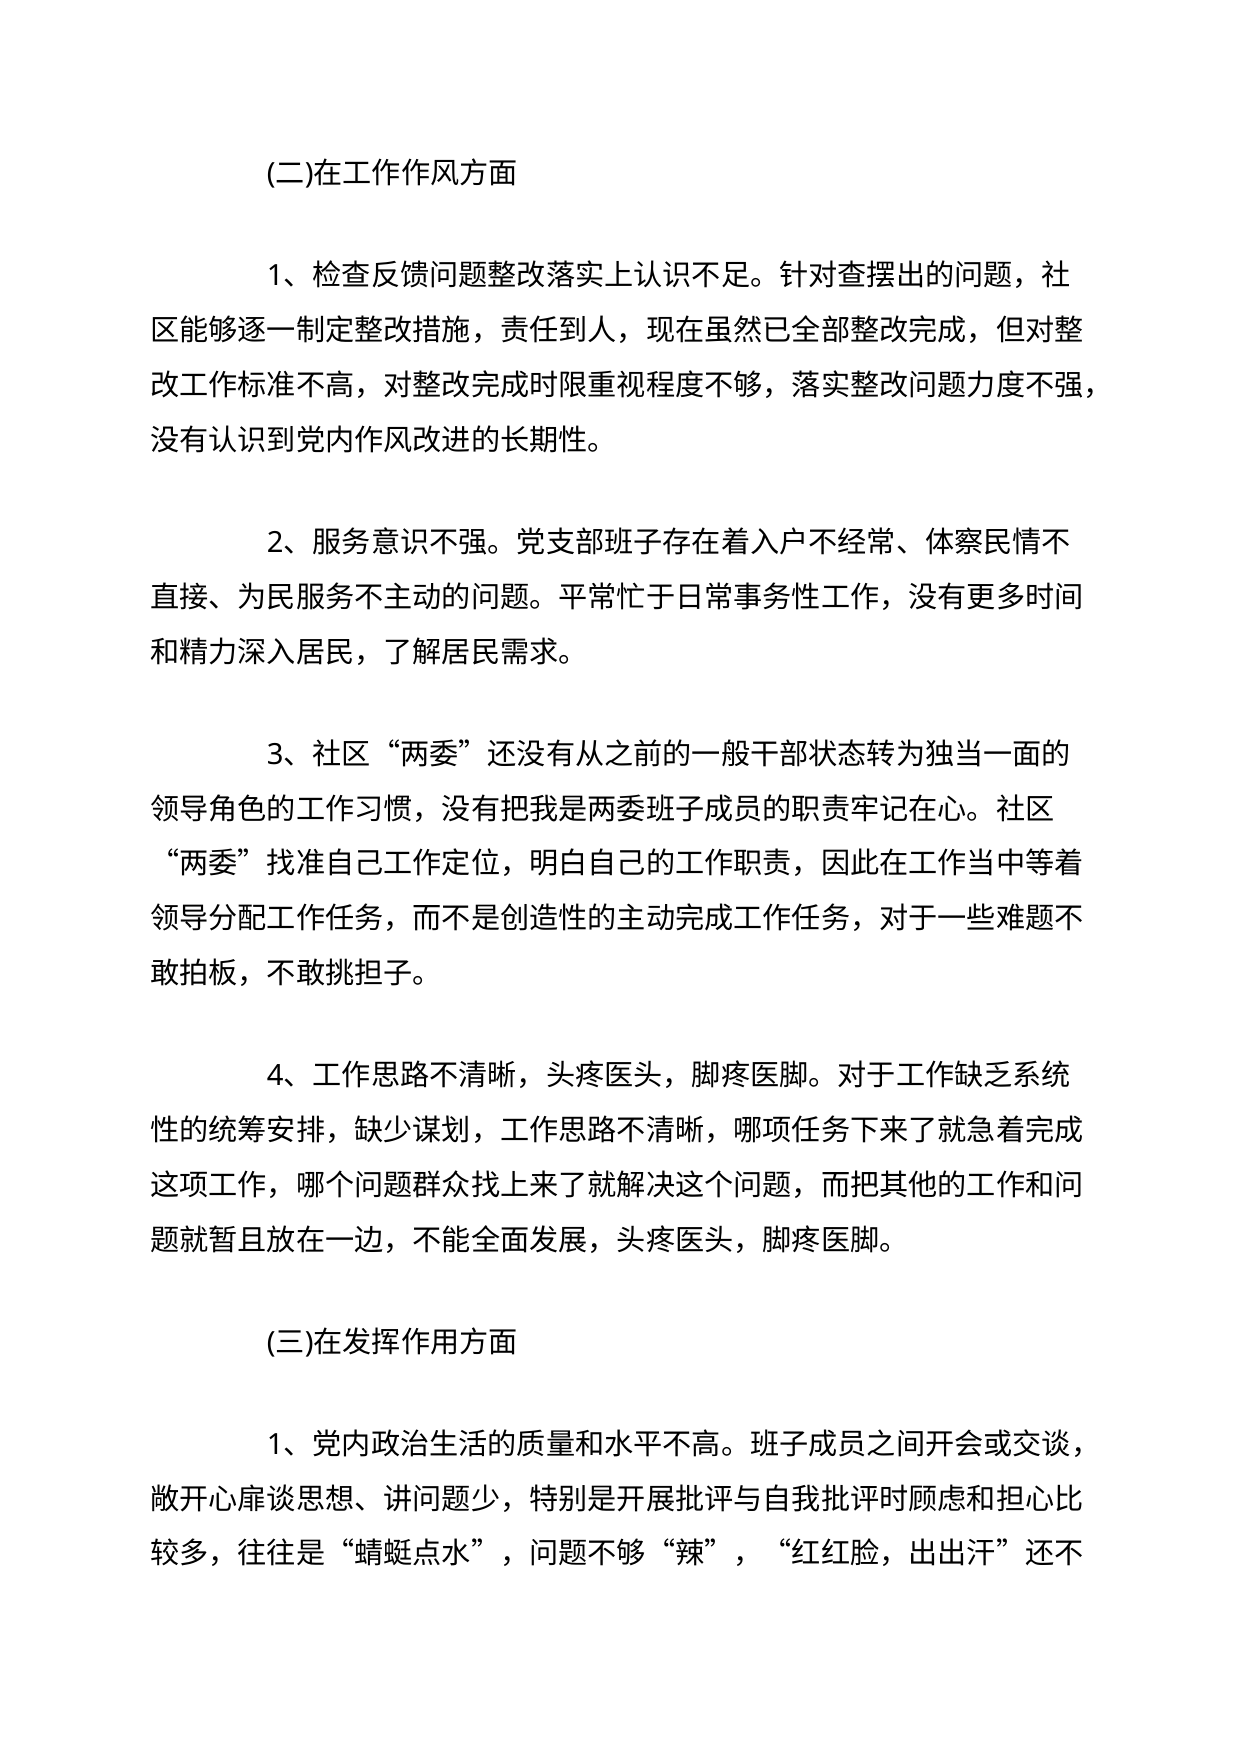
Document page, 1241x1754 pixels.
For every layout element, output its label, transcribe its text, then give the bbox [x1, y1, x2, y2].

text (三)在发挥作用方面 [150, 1318, 1090, 1361]
text 1、检查反馈问题整改落实上认识不足。针对查摆出的问题，社区能够逐一制定整改措施，责任到人，现在虽然已全部整改完成，但对整改工作标准不高，对整改完成时限重视程度不够，落实整改问题力度不强，没有认识到党内作风改进的长期性。 [150, 252, 1090, 459]
text 4、工作思路不清晰，头疼医头，脚疼医脚。对于工作缺乏系统性的统筹安排，缺少谋划，工作思路不清晰，哪项任务下来了就急着完成这项工作，哪个问题群众找上来了就解决这个问题，而把其他的工作和问题就暂且放在一边，不能全面发展，头疼医头，脚疼医脚。 [150, 1052, 1090, 1259]
text 3、社区“两委”还没有从之前的一般干部状态转为独当一面的领导角色的工作习惯，没有把我是两委班子成员的职责牢记在心。社区“两委”找准自己工作定位，明白自己的工作职责，因此在工作当中等着领导分配工作任务，而不是创造性的主动完成工作任务，对于一些难题不敢拍板，不敢挑担子。 [150, 730, 1090, 992]
text 2、服务意识不强。党支部班子存在着入户不经常、体察民情不直接、为民服务不主动的问题。平常忙于日常事务性工作，没有更多时间和精力深入居民，了解居民需求。 [150, 518, 1090, 671]
text (二)在工作作风方面 [150, 150, 1090, 192]
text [150, 1420, 1090, 1572]
